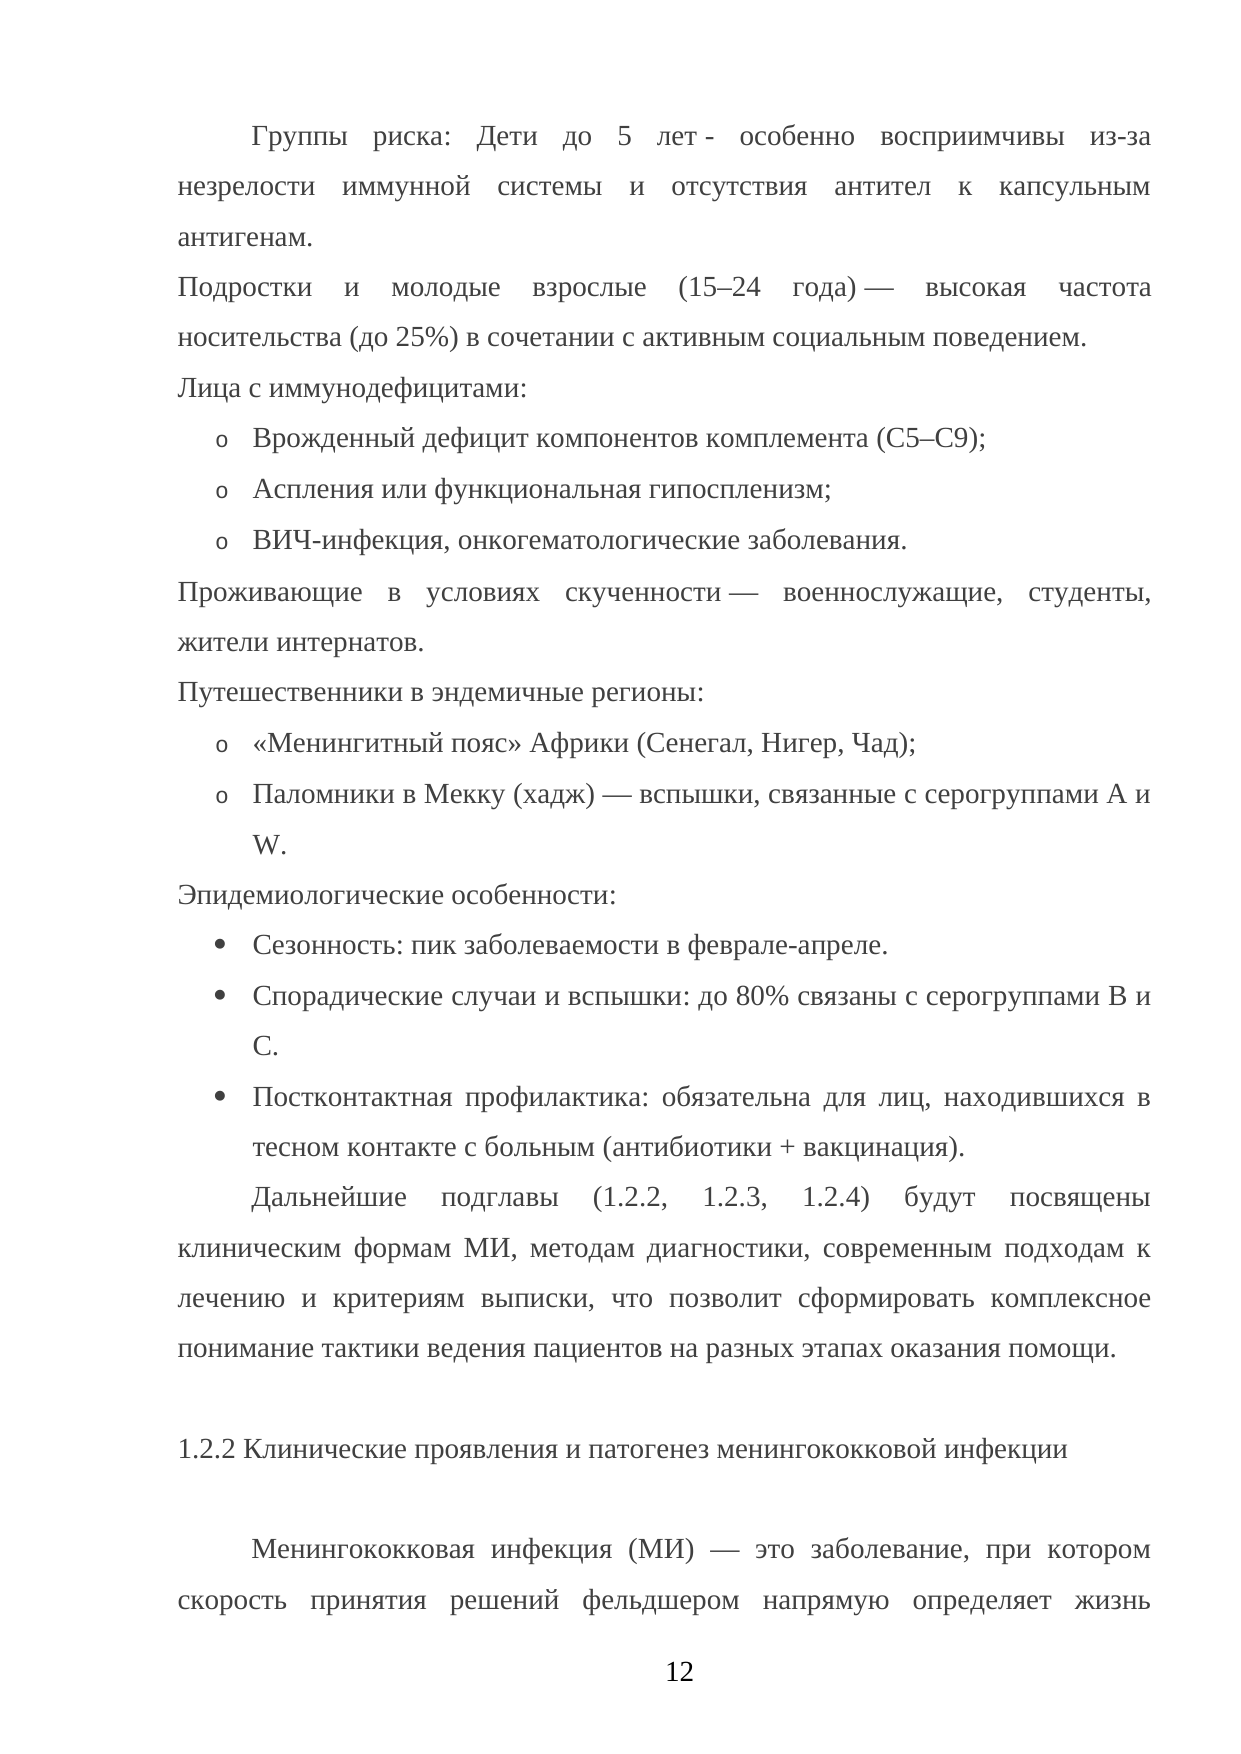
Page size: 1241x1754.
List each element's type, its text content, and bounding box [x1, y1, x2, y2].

text Дальнейшие подглавы (1.2.2, 1.2.3, 1.2.4) будут посвящены клиническим формам МИ, методам диагностики, современным подходам к лечению и критериям выписки, что позволит сформировать комплексное понимание тактики ведения пациентов на разных этапах оказания помощи. [177, 1179, 1152, 1364]
list Аспления или функциональная гипоспленизм; [215, 471, 1152, 505]
list Паломники в Мекку (хадж) — вспышки, связанные с серогруппами A и W. [215, 776, 1152, 860]
list Сезонность: пик заболеваемости в феврале-апреле. [215, 927, 1152, 961]
text Эпидемиологические особенности: [177, 877, 1152, 911]
text Проживающие в условиях скученности — военнослужащие, студенты, жители интернатов. [177, 574, 1152, 658]
list ВИЧ-инфекция, онкогематологические заболевания. [215, 522, 1152, 557]
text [177, 1532, 1152, 1615]
text Путешественники в эндемичные регионы: [177, 674, 1152, 708]
list «Менингитный пояс» Африки (Сенегал, Нигер, Чад); [215, 725, 1152, 759]
list Спорадические случаи и вспышки: до 80% связаны с серогруппами B и C. [215, 978, 1152, 1062]
list Врожденный дефицит компонентов комплемента (C5–C9); [215, 420, 1152, 454]
text Лица с иммунодефицитами: [177, 370, 1152, 403]
text 1.2.2 Клинические проявления и патогенез менингококковой инфекции [177, 1431, 1152, 1464]
text Группы риска: Дети до 5 лет - особенно восприимчивы из-за незрелости иммунной системы и отсутствия антител к капсульным антигенам. [177, 118, 1152, 252]
list Постконтактная профилактика: обязательна для лиц, находившихся в тесном контакте с больным (антибиотики + вакцинация). [215, 1079, 1152, 1163]
text Подростки и молодые взрослые (15–24 года) — высокая частота носительства (до 25%) в сочетании с активным социальным поведением. [177, 269, 1152, 353]
